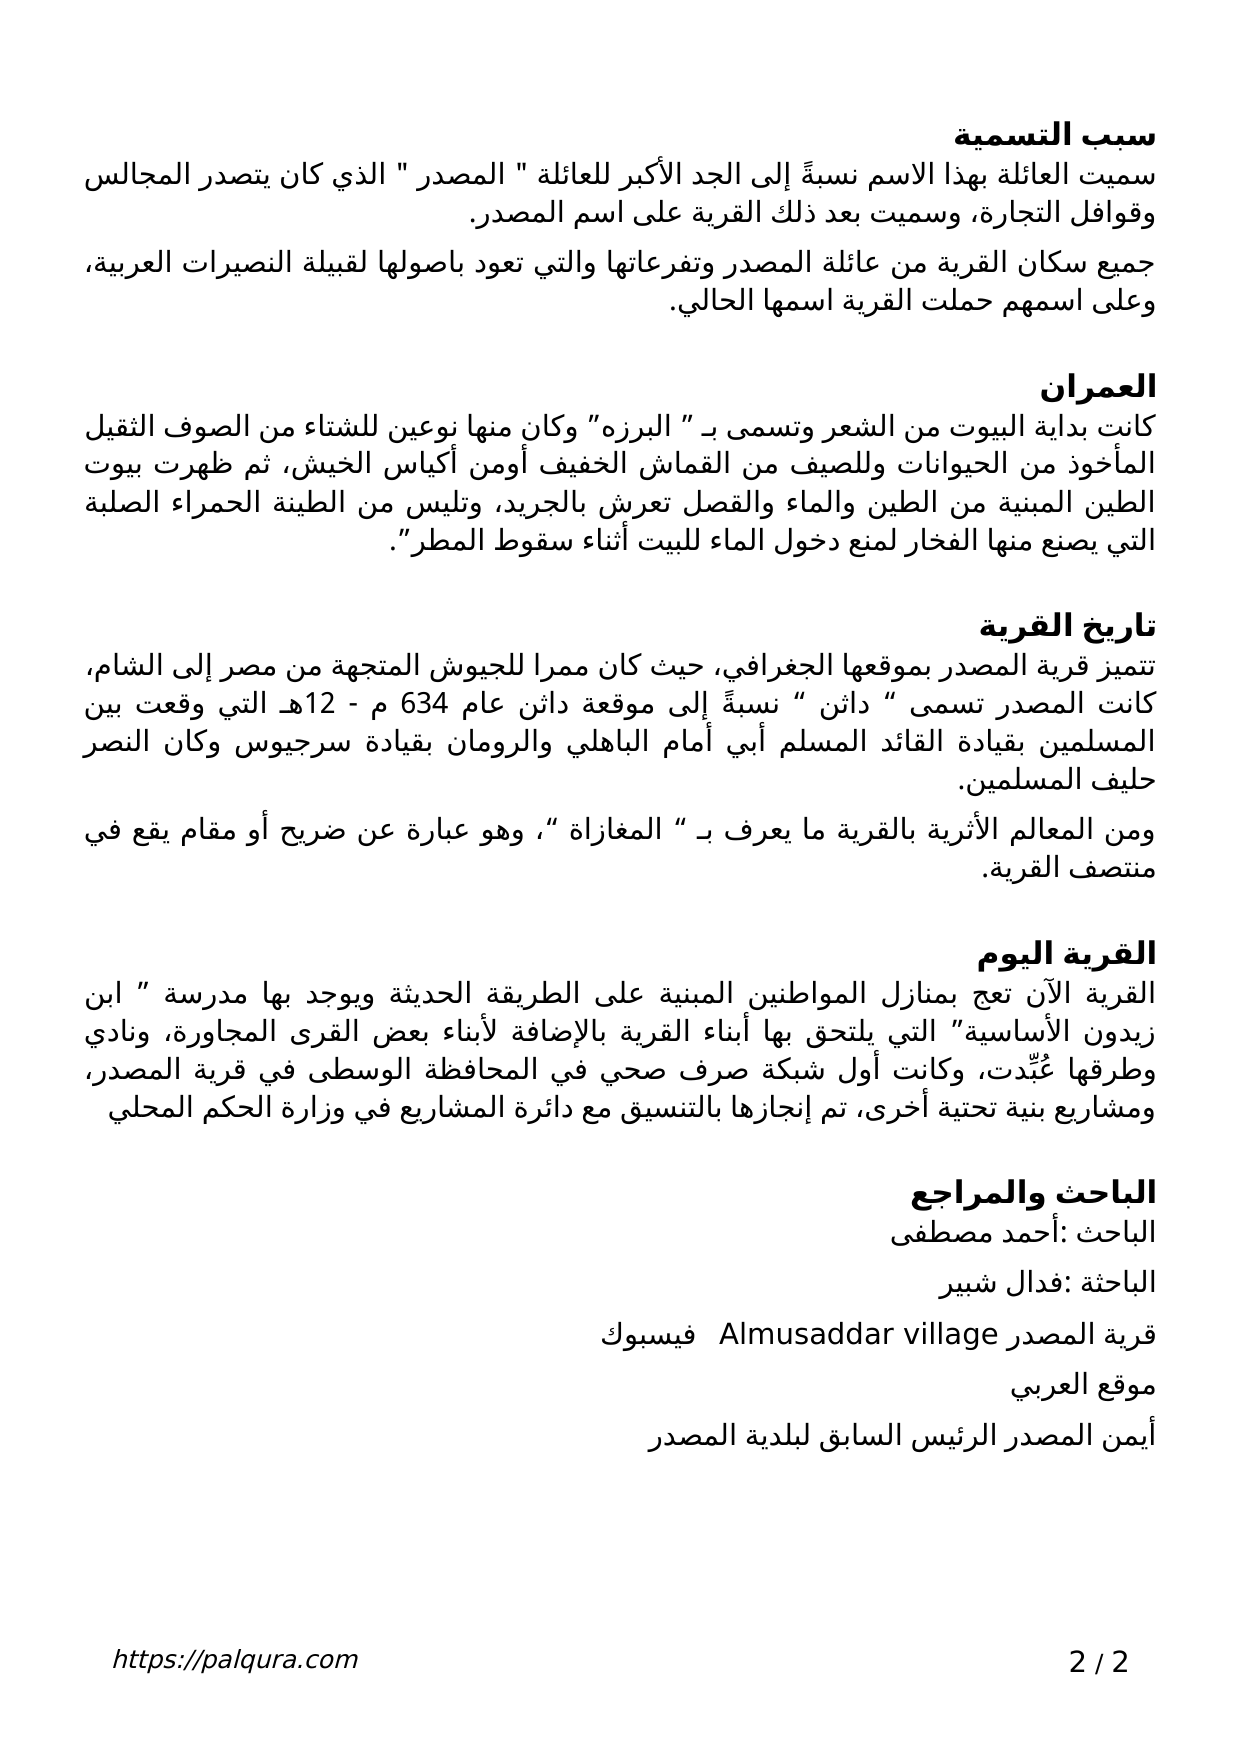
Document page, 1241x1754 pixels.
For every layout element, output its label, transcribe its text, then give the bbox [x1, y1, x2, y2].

subtitle القرية اليوم [83, 936, 1157, 977]
text موقع العربي [83, 1369, 1157, 1407]
text القرية الآن تعج بمنازل المواطنين المبنية على الطريقة الحديثة ويوجد بها مدرسة ” ابن زيدون الأساسية” التي يلتحق بها أبناء القرية بالإضافة لأبناء بعض القرى المجاورة، ونادي وطرقها عُبِّدت، وكانت أول شبكة صرف صحي في المحافظة الوسطى في قرية المصدر، ومشاريع بنية تحتية أخرى، تم إنجازها بالتنسيق مع دائرة المشاريع في وزارة الحكم المحلي [83, 977, 1157, 1129]
subtitle الباحث والمراجع [83, 1175, 1157, 1216]
subtitle العمران [83, 369, 1157, 410]
text تتميز قرية المصدر بموقعها الجغرافي، حيث كان ممرا للجيوش المتجهة من مصر إلى الشام، كانت المصدر تسمى “ داثن “ نسبةً إلى موقعة داثن عام 634 م - 12هـ التي وقعت بين المسلمين بقيادة القائد المسلم أبي أمام الباهلي والرومان بقيادة سرجيوس وكان النصر حليف المسلمين. [83, 649, 1157, 801]
text ومن المعالم الأثرية بالقرية ما يعرف بـ “ المغازاة “، وهو عبارة عن ضريح أو مقام يقع في منتصف القرية. [83, 814, 1157, 890]
text سميت العائلة بهذا الاسم نسبةً إلى الجد الأكبر للعائلة " المصدر " الذي كان يتصدر المجالس وقوافل التجارة، وسميت بعد ذلك القرية على اسم المصدر. [83, 158, 1157, 234]
text جميع سكان القرية من عائلة المصدر وتفرعاتها والتي تعود باصولها لقبيلة النصيرات العربية، وعلى اسمهم حملت القرية اسمها الحالي. [83, 247, 1157, 323]
subtitle سبب التسمية [83, 117, 1157, 158]
text كانت بداية البيوت من الشعر وتسمى بـ ” البرزه” وكان منها نوعين للشتاء من الصوف الثقيل المأخوذ من الحيوانات وللصيف من القماش الخفيف أومن أكياس الخيش، ثم ظهرت بيوت الطين المبنية من الطين والماء والقصل تعرش بالجريد، وتليس من الطينة الحمراء الصلبة التي يصنع منها الفخار لمنع دخول الماء للبيت أثناء سقوط المطر”. [83, 410, 1157, 562]
subtitle تاريخ القرية [83, 608, 1157, 649]
text الباحثة :فدال شبير [83, 1267, 1157, 1305]
text الباحث :أحمد مصطفى [83, 1216, 1157, 1254]
text أيمن المصدر الرئيس السابق لبلدية المصدر [83, 1419, 1157, 1457]
text قرية المصدر Almusaddar village فيسبوك [83, 1317, 1157, 1356]
